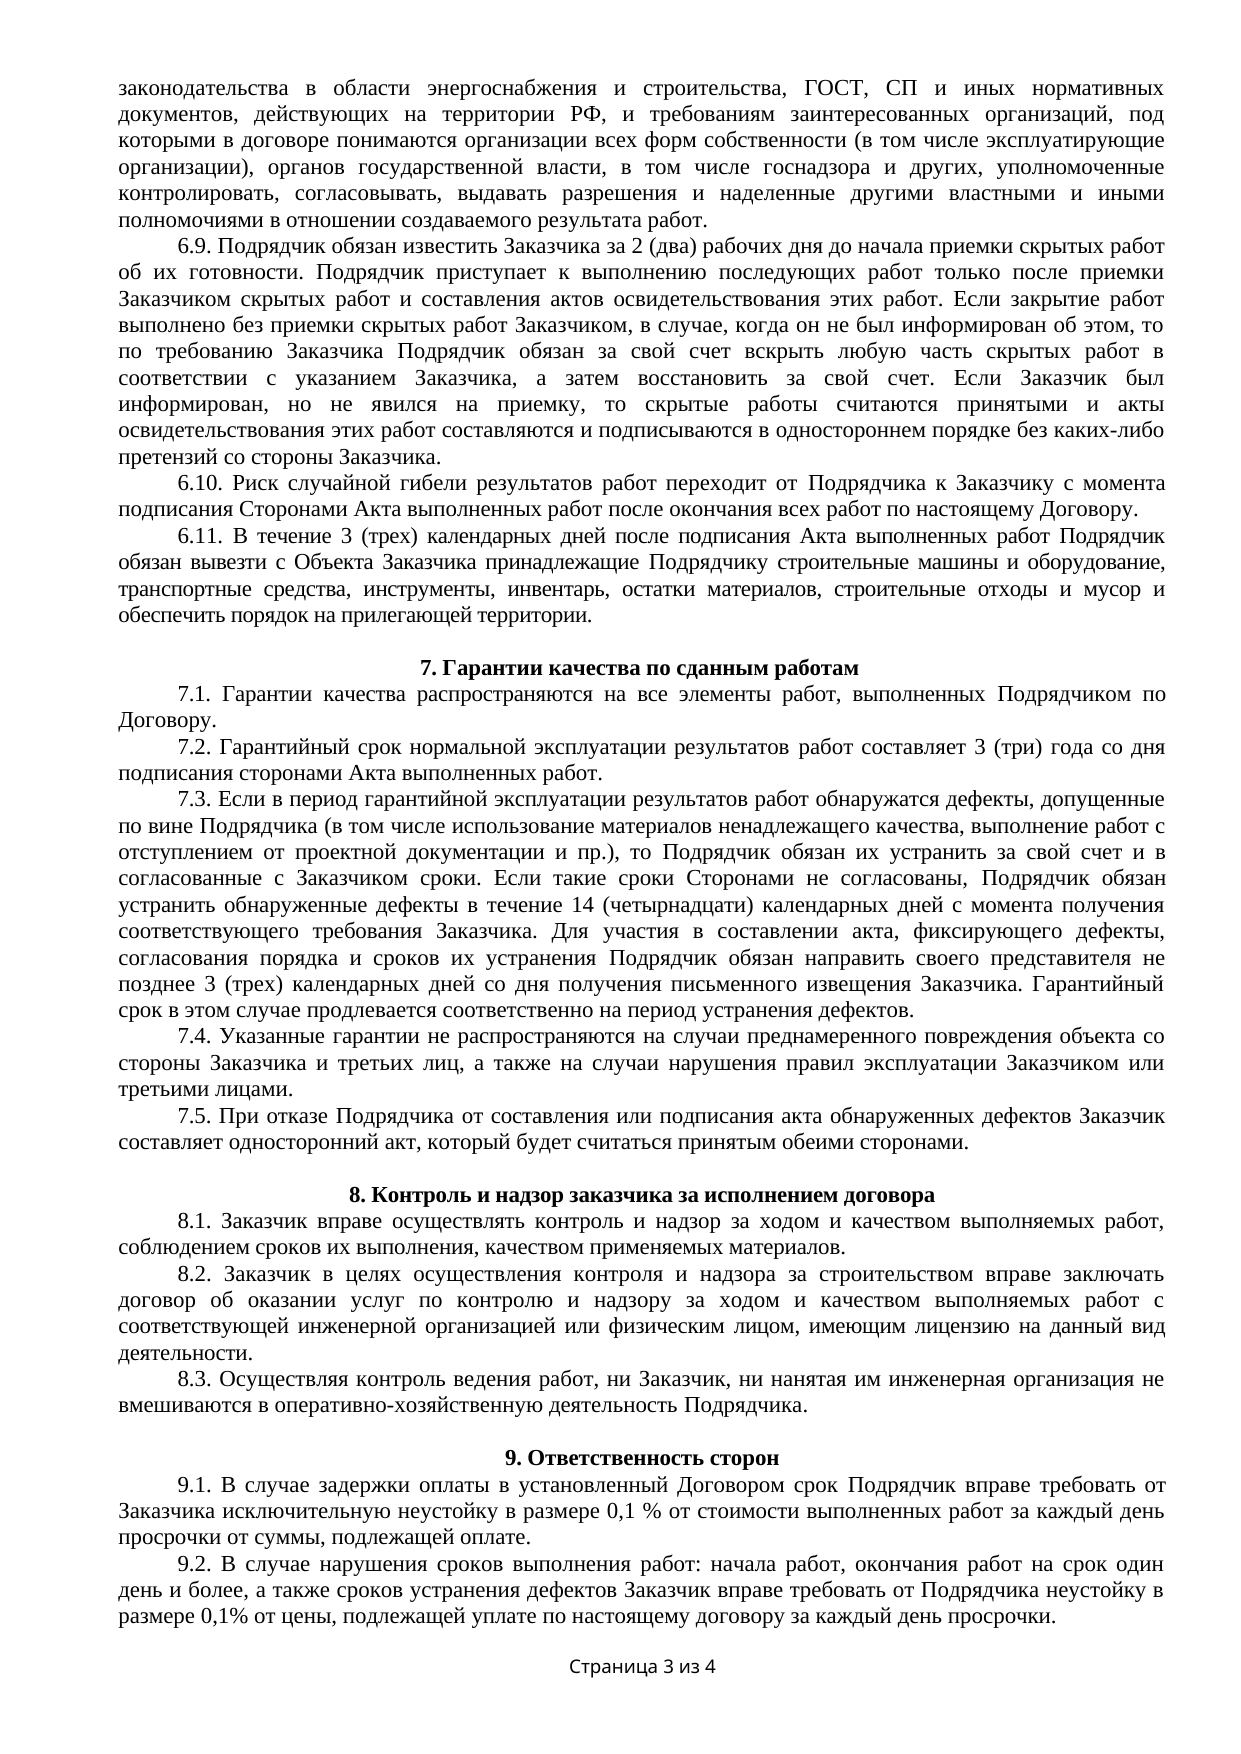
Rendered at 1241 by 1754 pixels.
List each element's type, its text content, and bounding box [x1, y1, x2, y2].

text 6.10. Риск случайной гибели результатов работ переходит от Подрядчика к Заказчику с момента подписания Сторонами Акта выполненных работ после окончания всех работ по настоящему Договору. [118, 469, 1166, 522]
text 7. Гарантии качества по сданным работам [118, 654, 1161, 680]
text 7.3. Если в период гарантийной эксплуатации результатов работ обнаружатся дефекты, допущенные по вине Подрядчика (в том числе использование материалов ненадлежащего качества, выполнение работ с отступлением от проектной документации и пр.), то Подрядчик обязан их устранить за свой счет и в согласованные с Заказчиком сроки. Если такие сроки Сторонами не согласованы, Подрядчик обязан устранить обнаруженные дефекты в течение 14 (четырнадцати) календарных дней с момента получения соответствующего требования Заказчика. Для участия в составлении акта, фиксирующего дефекты, согласования порядка и сроков их устранения Подрядчик обязан направить своего представителя не позднее 3 (трех) календарных дней со дня получения письменного извещения Заказчика. Гарантийный срок в этом случае продлевается соответственно на период устранения дефектов. [118, 785, 1166, 1023]
text 7.1. Гарантии качества распространяются на все элементы работ, выполненных Подрядчиком по Договору. [118, 680, 1166, 733]
text 8.2. Заказчик в целях осуществления контроля и надзора за строительством вправе заключать договор об оказании услуг по контролю и надзору за ходом и качеством выполняемых работ с соответствующей инженерной организацией или физическим лицом, имеющим лицензию на данный вид деятельности. [118, 1260, 1166, 1365]
text 8.3. Осуществляя контроль ведения работ, ни Заказчик, ни нанятая им инженерная организация не вмешиваются в оперативно-хозяйственную деятельность Подрядчика. [118, 1365, 1166, 1418]
text 7.2. Гарантийный срок нормальной эксплуатации результатов работ составляет 3 (три) года со дня подписания сторонами Акта выполненных работ. [118, 733, 1166, 785]
text 8. Контроль и надзор заказчика за исполнением договора [118, 1181, 1166, 1207]
text 7.4. Указанные гарантии не распространяются на случаи преднамеренного повреждения объекта со стороны Заказчика и третьих лиц, а также на случаи нарушения правил эксплуатации Заказчиком или третьими лицами. [118, 1023, 1166, 1102]
text 6.9. Подрядчик обязан известить Заказчика за 2 (два) рабочих дня до начала приемки скрытых работ об их готовности. Подрядчик приступает к выполнению последующих работ только после приемки Заказчиком скрытых работ и составления актов освидетельствования этих работ. Если закрытие работ выполнено без приемки скрытых работ Заказчиком, в случае, когда он не был информирован об этом, то по требованию Заказчика Подрядчик обязан за свой счет вскрыть любую часть скрытых работ в соответствии с указанием Заказчика, а затем восстановить за свой счет. Если Заказчик был информирован, но не явился на приемку, то скрытые работы считаются принятыми и акты освидетельствования этих работ составляются и подписываются в одностороннем порядке без каких-либо претензий со стороны Заказчика. [118, 232, 1166, 469]
text 9. Ответственность сторон [118, 1444, 1166, 1471]
text 7.5. При отказе Подрядчика от составления или подписания акта обнаруженных дефектов Заказчик составляет односторонний акт, который будет считаться принятым обеими сторонами. [118, 1102, 1166, 1154]
text 6.11. В течение 3 (трех) календарных дней после подписания Акта выполненных работ Подрядчик обязан вывезти с Объекта Заказчика принадлежащие Подрядчику строительные машины и оборудование, транспортные средства, инструменты, инвентарь, остатки материалов, строительные отходы и мусор и обеспечить порядок на прилегающей территории. [118, 522, 1166, 627]
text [118, 74, 1166, 232]
text 8.1. Заказчик вправе осуществлять контроль и надзор за ходом и качеством выполняемых работ, соблюдением сроков их выполнения, качеством применяемых материалов. [118, 1207, 1166, 1260]
text 9.2. В случае нарушения сроков выполнения работ: начала работ, окончания работ на срок один день и более, а также сроков устранения дефектов Заказчик вправе требовать от Подрядчика неустойку в размере 0,1% от цены, подлежащей уплате по настоящему договору за каждый день просрочки. [118, 1550, 1166, 1629]
text 9.1. В случае задержки оплаты в установленный Договором срок Подрядчик вправе требовать от Заказчика исключительную неустойку в размере 0,1 % от стоимости выполненных работ за каждый день просрочки от суммы, подлежащей оплате. [118, 1471, 1166, 1550]
